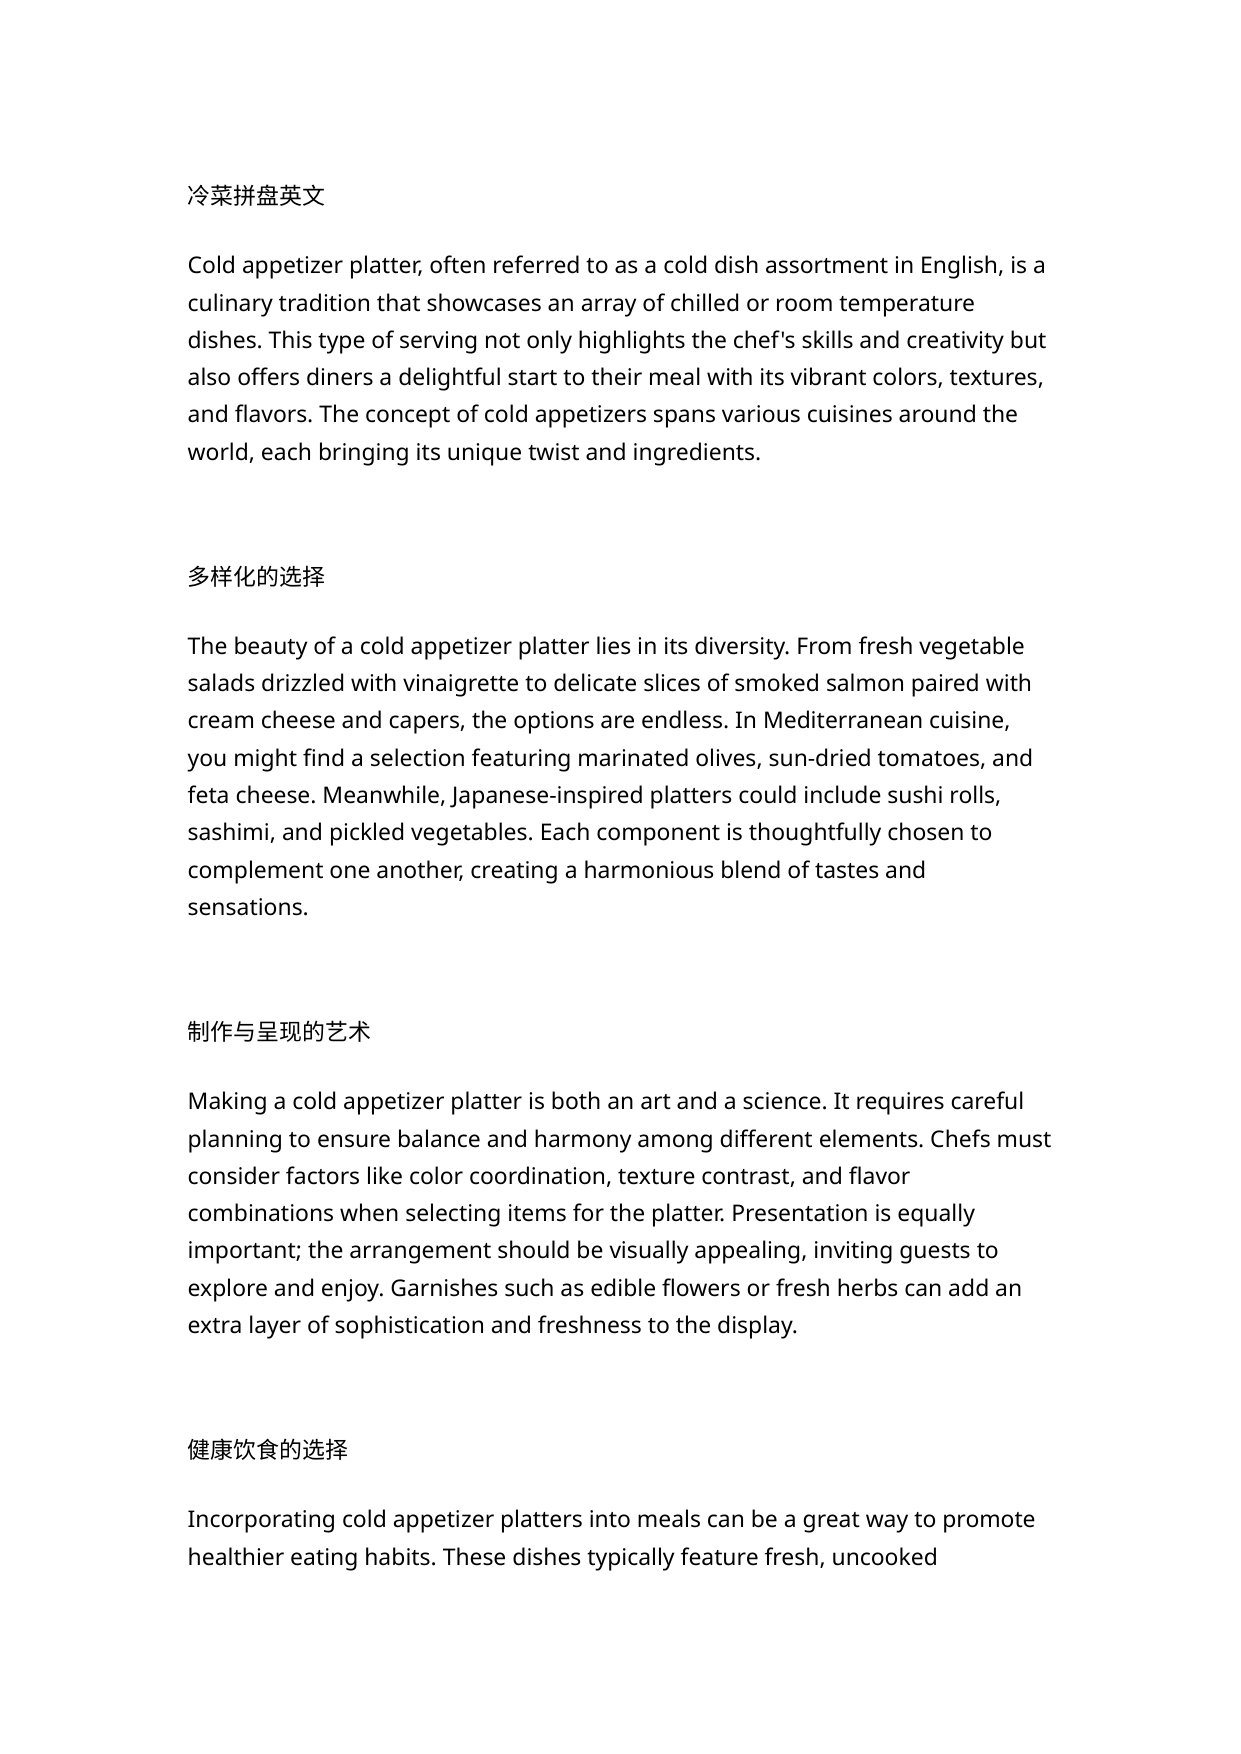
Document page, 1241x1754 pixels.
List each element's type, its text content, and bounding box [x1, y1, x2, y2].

text 制作与呈现的艺术 [187, 998, 1053, 1063]
text Cold appetizer platter, often referred to as a cold dish assortment in English, is a culinary tradition that showcases an array of chilled or room temperature dishes. This type of serving not only highlights the chef's skills and creativity but also offers diners a delightful start to their meal with its vibrant colors, textures, and flavors. The concept of cold appetizers spans various cuisines around the world, each bringing its unique twist and ingredients. [187, 248, 1053, 467]
text 健康饮食的选择 [187, 1416, 1053, 1481]
text 多样化的选择 [187, 543, 1053, 608]
text The beauty of a cold appetizer platter lies in its diversity. From fresh vegetable salads drizzled with vinaigrette to delicate slices of smoked salmon paired with cream cheese and capers, the options are endless. In Mediterranean cuisine, you might find a selection featuring marinated olives, sun-dried tomatoes, and feta cheese. Meanwhile, Japanese-inspired platters could include sushi rolls, sashimi, and pickled vegetables. Each component is thoughtfully chosen to complement one another, creating a harmonious blend of tastes and sensations. [187, 629, 1053, 923]
text Making a cold appetizer platter is both an art and a science. It requires careful planning to ensure balance and harmony among different elements. Chefs must consider factors like color coordination, texture contrast, and flavor combinations when selecting items for the platter. Presentation is equally important; the arrangement should be visually appealing, inviting guests to explore and enjoy. Garnishes such as edible flowers or fresh herbs can add an extra layer of sophistication and freshness to the display. [187, 1084, 1053, 1341]
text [187, 1503, 1053, 1572]
text 冷菜拼盘英文 [187, 162, 1053, 227]
